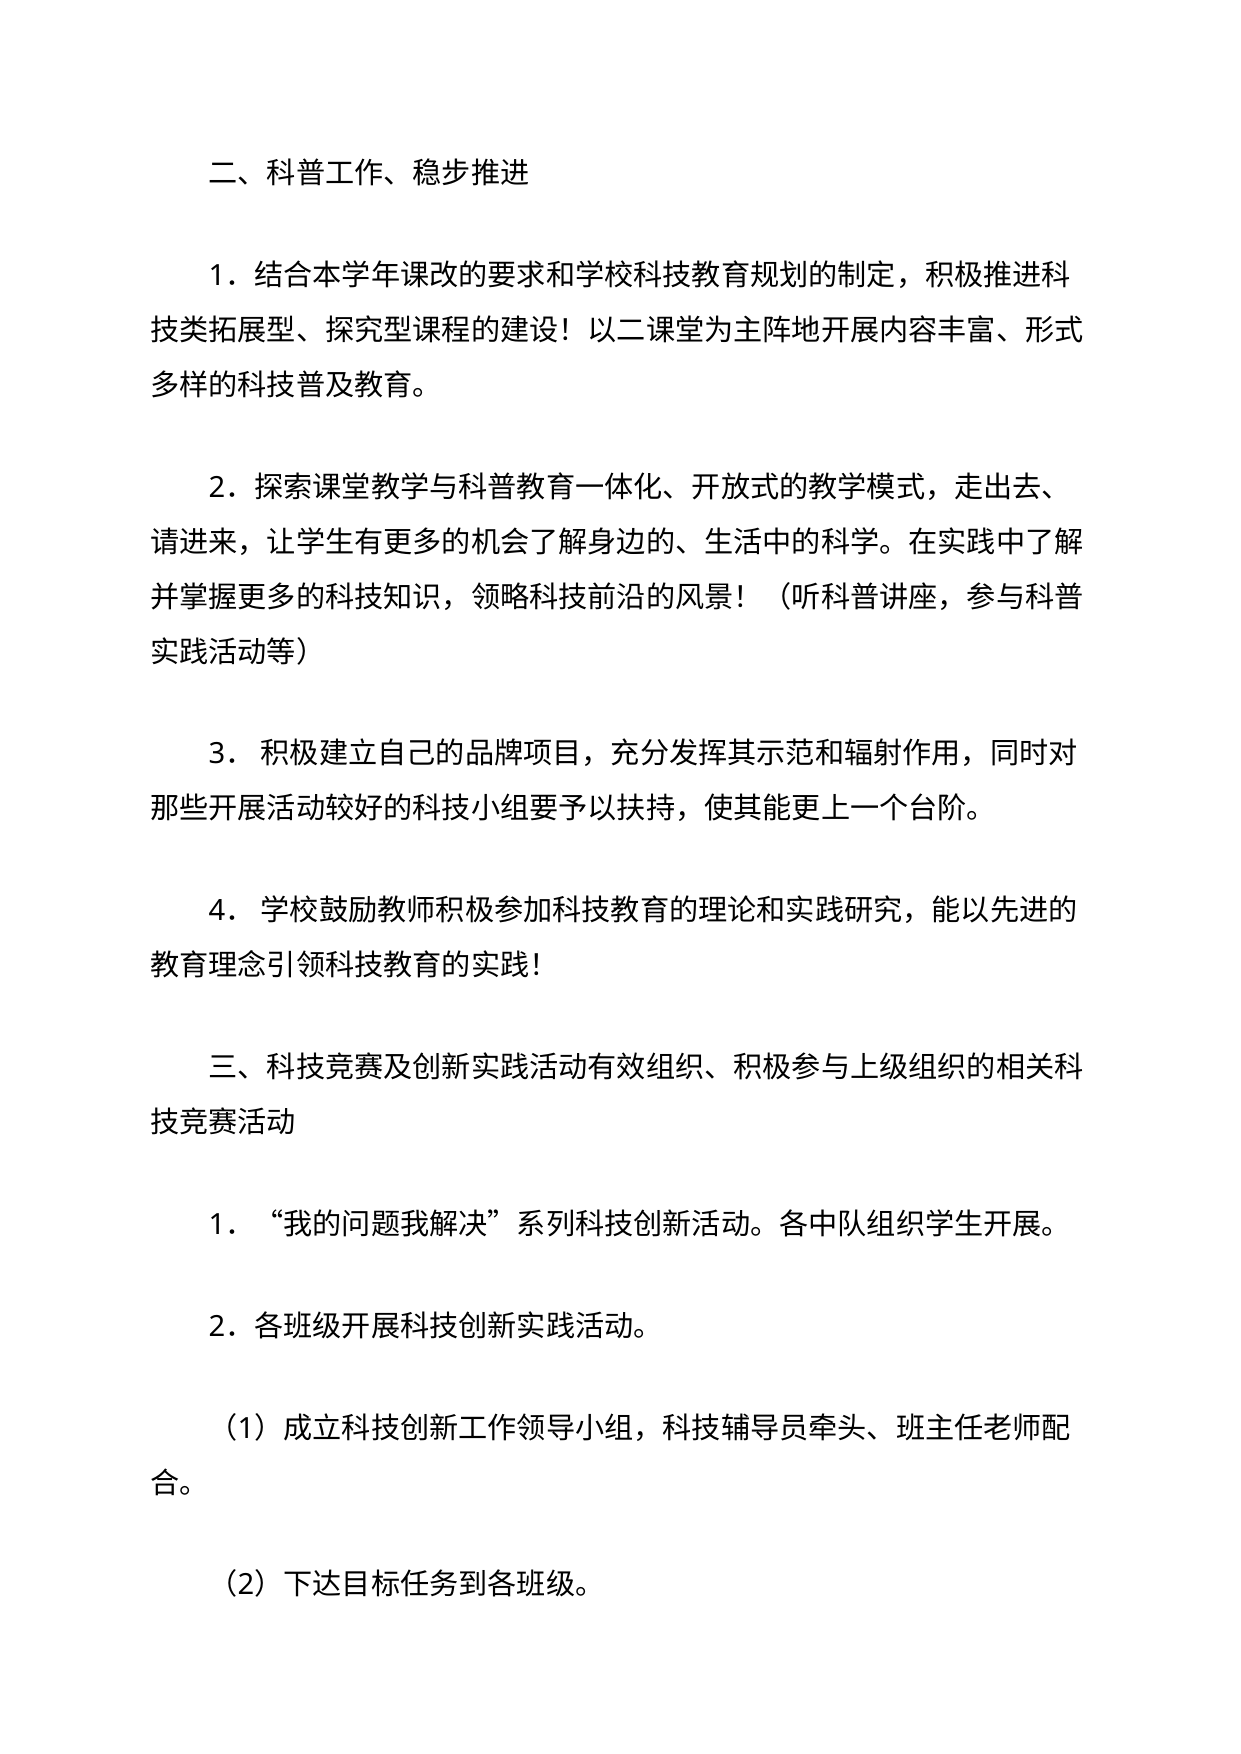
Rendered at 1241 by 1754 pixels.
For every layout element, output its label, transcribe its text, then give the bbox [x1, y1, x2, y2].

text 2．探索课堂教学与科普教育一体化、开放式的教学模式，走出去、请进来，让学生有更多的机会了解身边的、生活中的科学。在实践中了解并掌握更多的科技知识，领略科技前沿的风景！（听科普讲座，参与科普实践活动等） [150, 463, 1090, 671]
text （1）成立科技创新工作领导小组，科技辅导员牵头、班主任老师配合。 [150, 1404, 1090, 1501]
text （2）下达目标任务到各班级。 [150, 1561, 1090, 1603]
text 4． 学校鼓励教师积极参加科技教育的理论和实践研究，能以先进的教育理念引领科技教育的实践！ [150, 887, 1090, 984]
text 3． 积极建立自己的品牌项目，充分发挥其示范和辐射作用，同时对那些开展活动较好的科技小组要予以扶持，使其能更上一个台阶。 [150, 730, 1090, 827]
text 三、科技竞赛及创新实践活动有效组织、积极参与上级组织的相关科技竞赛活动 [150, 1043, 1090, 1141]
text 1．结合本学年课改的要求和学校科技教育规划的制定，积极推进科技类拓展型、探究型课程的建设！以二课堂为主阵地开展内容丰富、形式多样的科技普及教育。 [150, 252, 1090, 404]
text 2．各班级开展科技创新实践活动。 [150, 1302, 1090, 1344]
text 1．“我的问题我解决”系列科技创新活动。各中队组织学生开展。 [150, 1200, 1090, 1243]
text 二、科普工作、稳步推进 [150, 150, 1090, 192]
